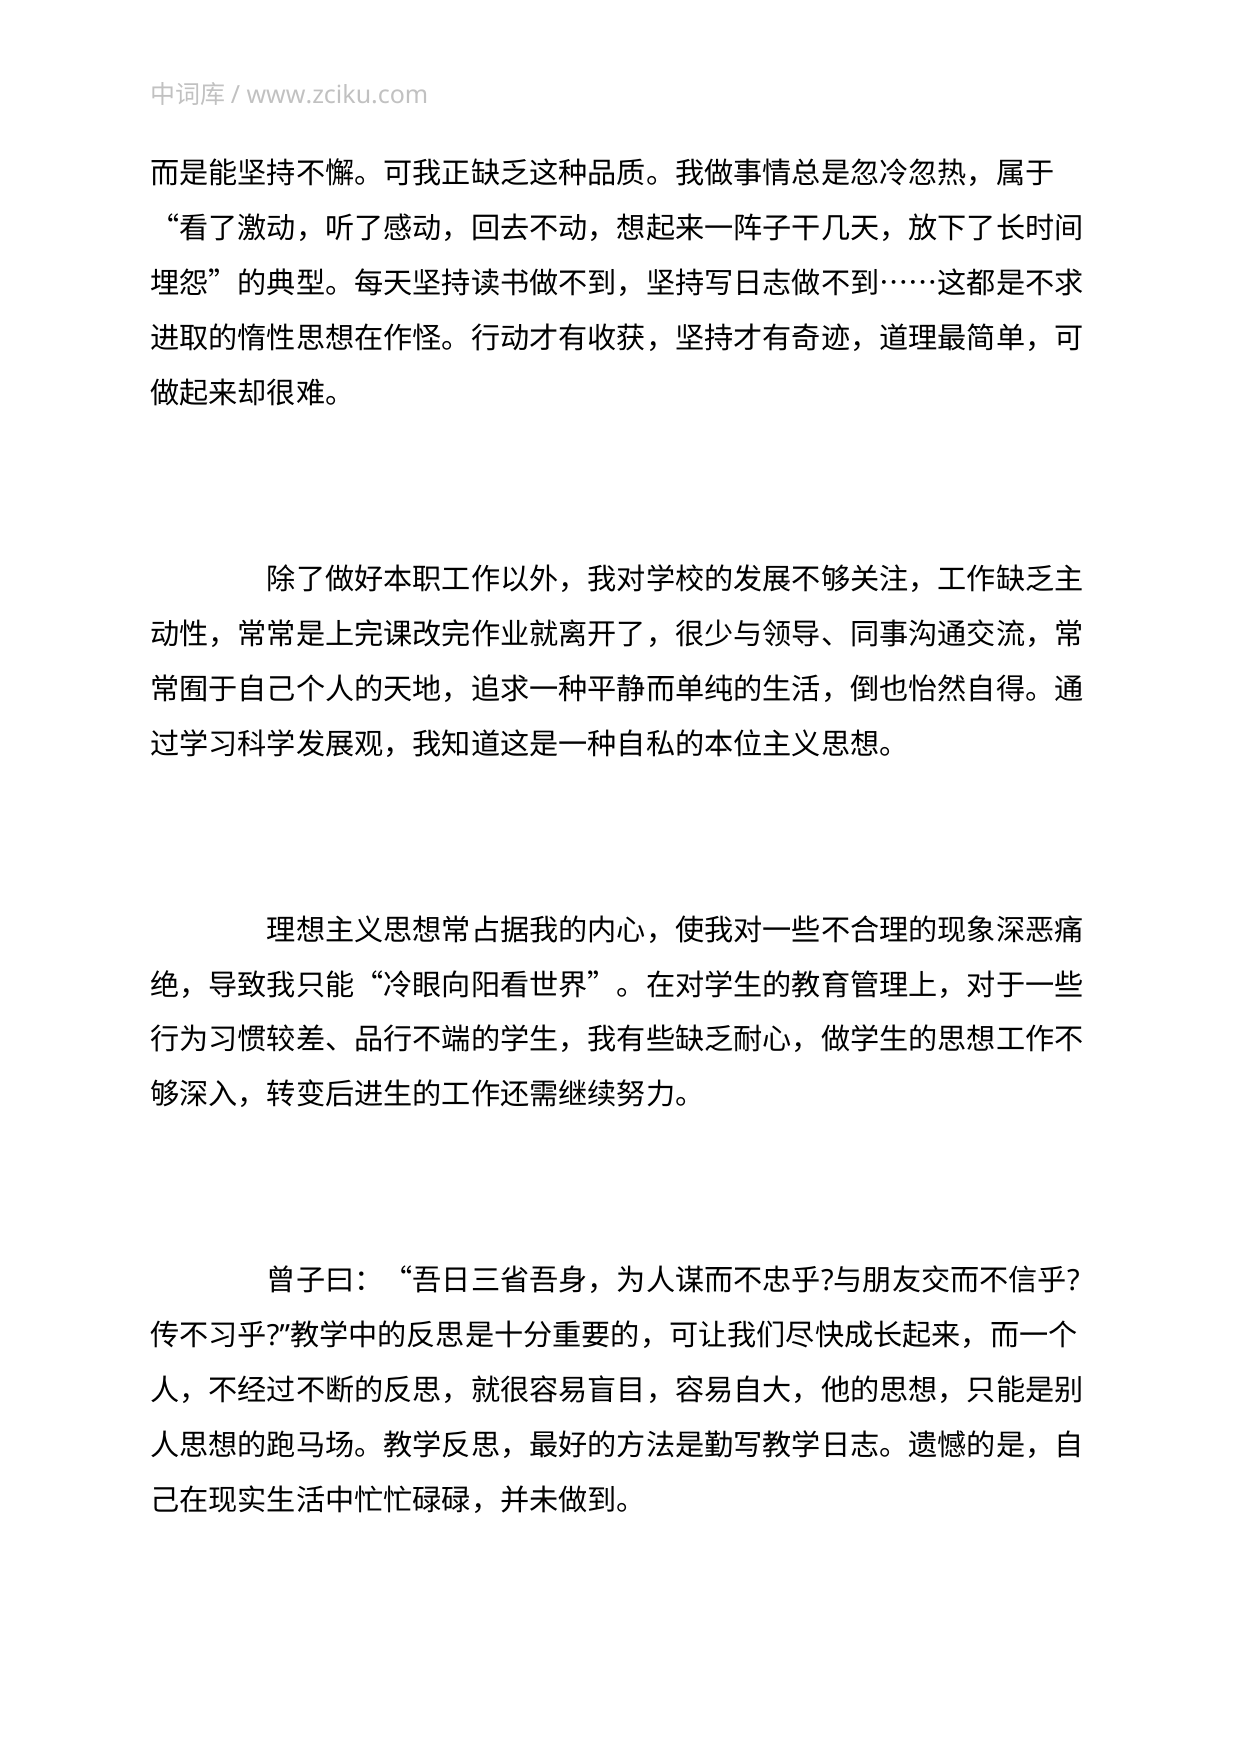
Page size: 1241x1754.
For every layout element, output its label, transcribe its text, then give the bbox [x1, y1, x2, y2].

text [150, 150, 1090, 412]
text 除了做好本职工作以外，我对学校的发展不够关注，工作缺乏主动性，常常是上完课改完作业就离开了，很少与领导、同事沟通交流，常常囿于自己个人的天地，追求一种平静而单纯的生活，倒也怡然自得。通过学习科学发展观，我知道这是一种自私的本位主义思想。 [150, 556, 1090, 762]
text 曾子曰：“吾日三省吾身，为人谋而不忠乎?与朋友交而不信乎?传不习乎?”教学中的反思是十分重要的，可让我们尽快成长起来，而一个人，不经过不断的反思，就很容易盲目，容易自大，他的思想，只能是别人思想的跑马场。教学反思，最好的方法是勤写教学日志。遗憾的是，自己在现实生活中忙忙碌碌，并未做到。 [150, 1257, 1090, 1519]
text 理想主义思想常占据我的内心，使我对一些不合理的现象深恶痛绝，导致我只能“冷眼向阳看世界”。在对学生的教育管理上，对于一些行为习惯较差、品行不端的学生，我有些缺乏耐心，做学生的思想工作不够深入，转变后进生的工作还需继续努力。 [150, 906, 1090, 1113]
